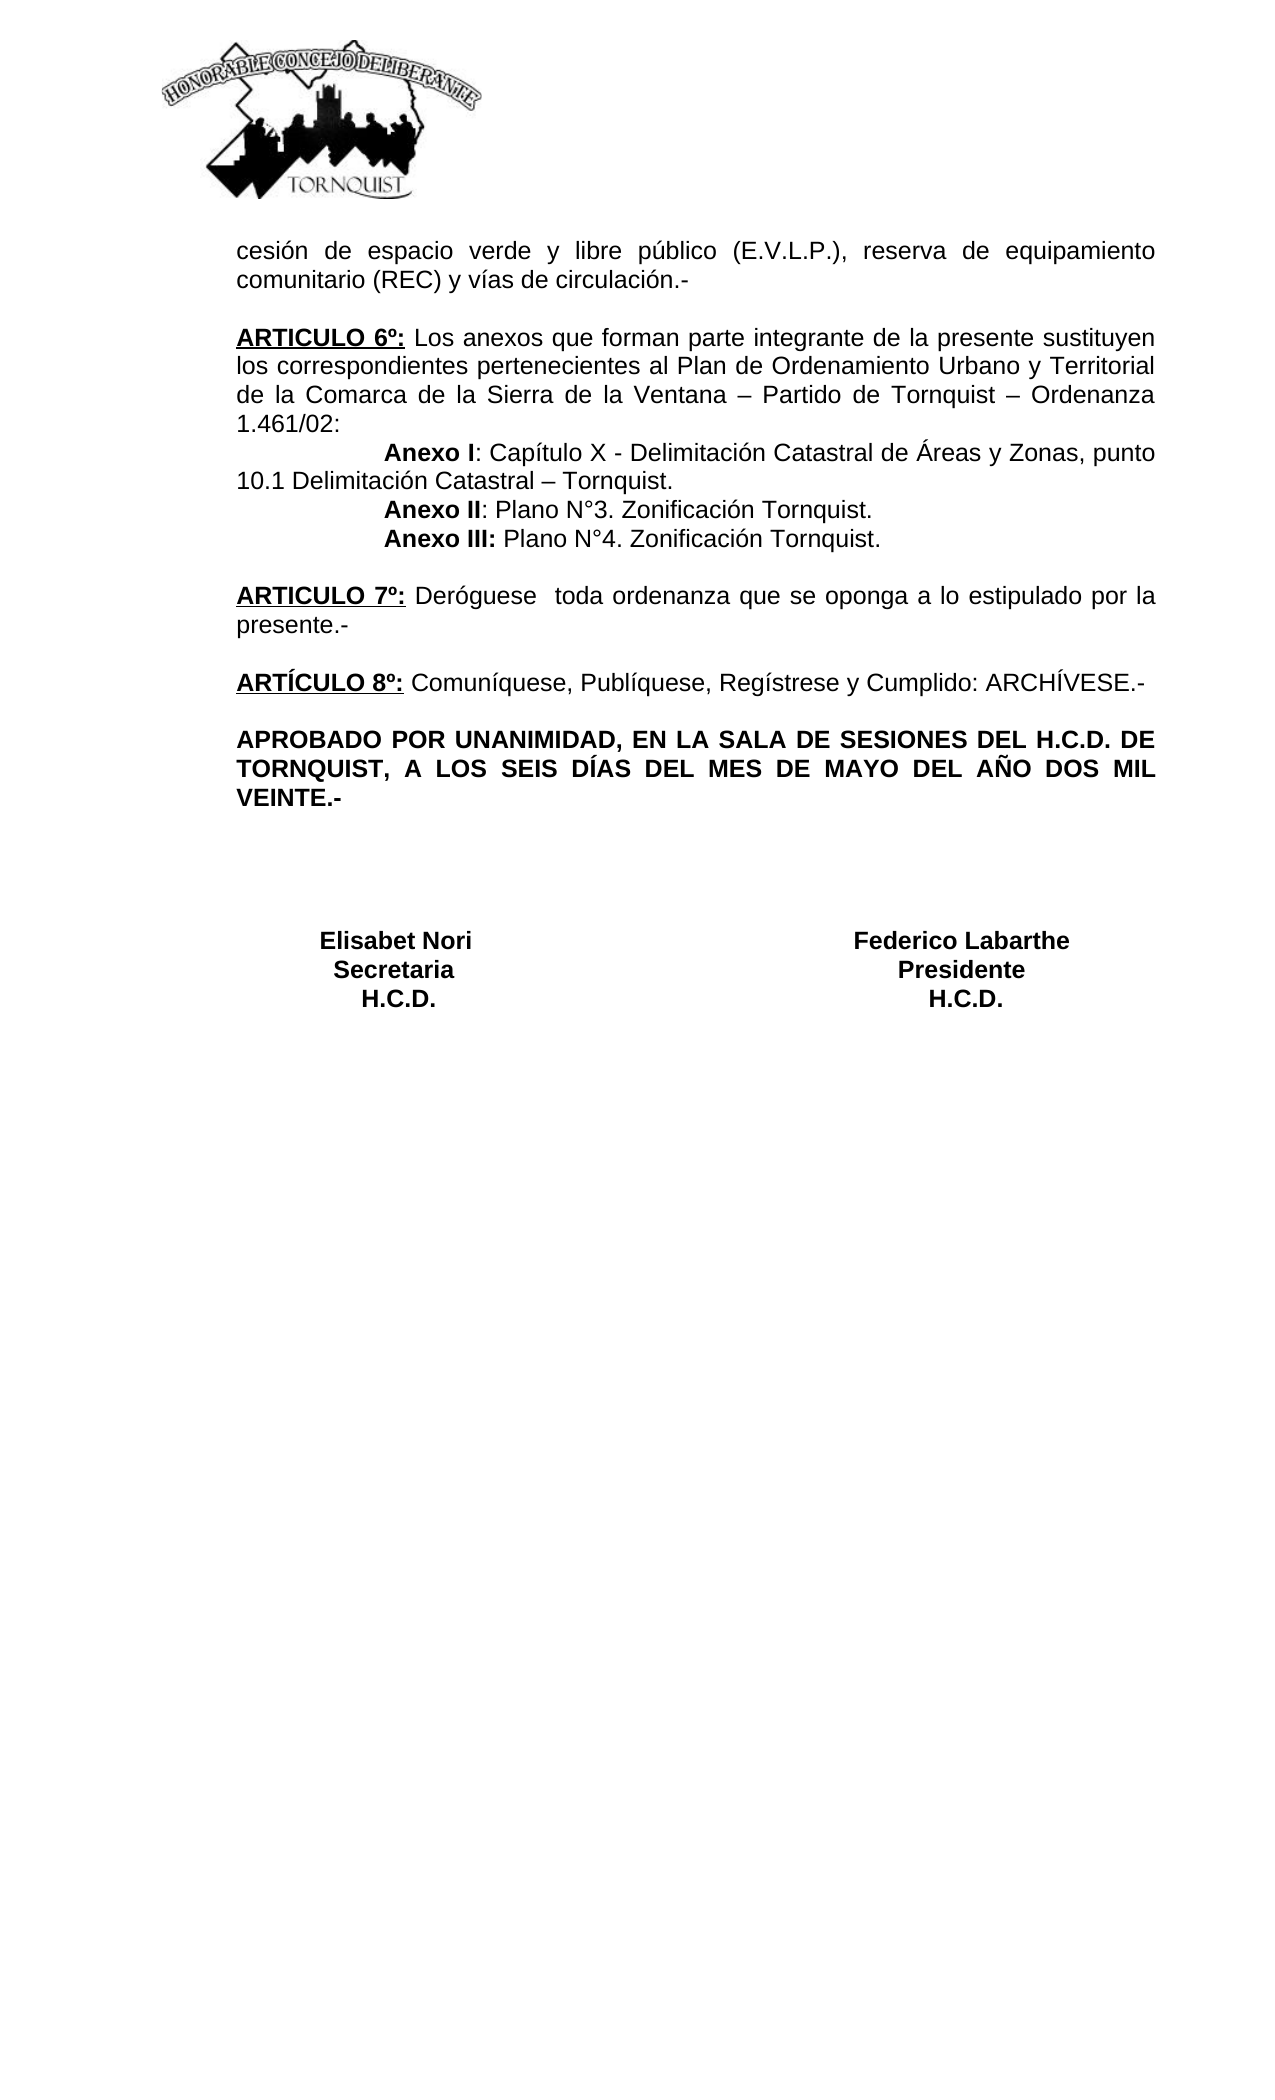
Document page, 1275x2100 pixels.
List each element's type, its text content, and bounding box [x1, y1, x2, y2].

text ARTICULO 6º: Los anexos que forman parte integrante de la presente sustituyen los correspondientes pertenecientes al Plan de Ordenamiento Urbano y Territorial de la Comarca de la Sierra de la Ventana – Partido de Tornquist – Ordenanza 1.461/02: [236, 322, 1157, 437]
text Anexo I: Capítulo X - Delimitación Catastral de Áreas y Zonas, punto 10.1 Delimitación Catastral – Tornquist. [236, 437, 1157, 495]
text Secretaria Presidente [236, 955, 1157, 984]
text ARTICULO 7º: Deróguese toda ordenanza que se oponga a lo estipulado por la presente.- [236, 581, 1157, 639]
text Elisabet Nori Federico Labarthe [236, 926, 1157, 955]
text APROBADO POR UNANIMIDAD, EN LA SALA DE SESIONES DEL H.C.D. DE TORNQUIST, A LOS SEIS DÍAS DEL MES DE MAYO DEL AÑO DOS MIL VEINTE.- [236, 725, 1157, 811]
text H.C.D. H.C.D. [236, 984, 1157, 1012]
text Anexo II: Plano N°3. Zonificación Tornquist. [236, 495, 1157, 524]
text Anexo III: Plano N°4. Zonificación Tornquist. [236, 524, 1157, 552]
text ARTÍCULO 8º: Comuníquese, Publíquese, Regístrese y Cumplido: ARCHÍVESE.- [236, 667, 1157, 696]
picture [161, 40, 482, 199]
